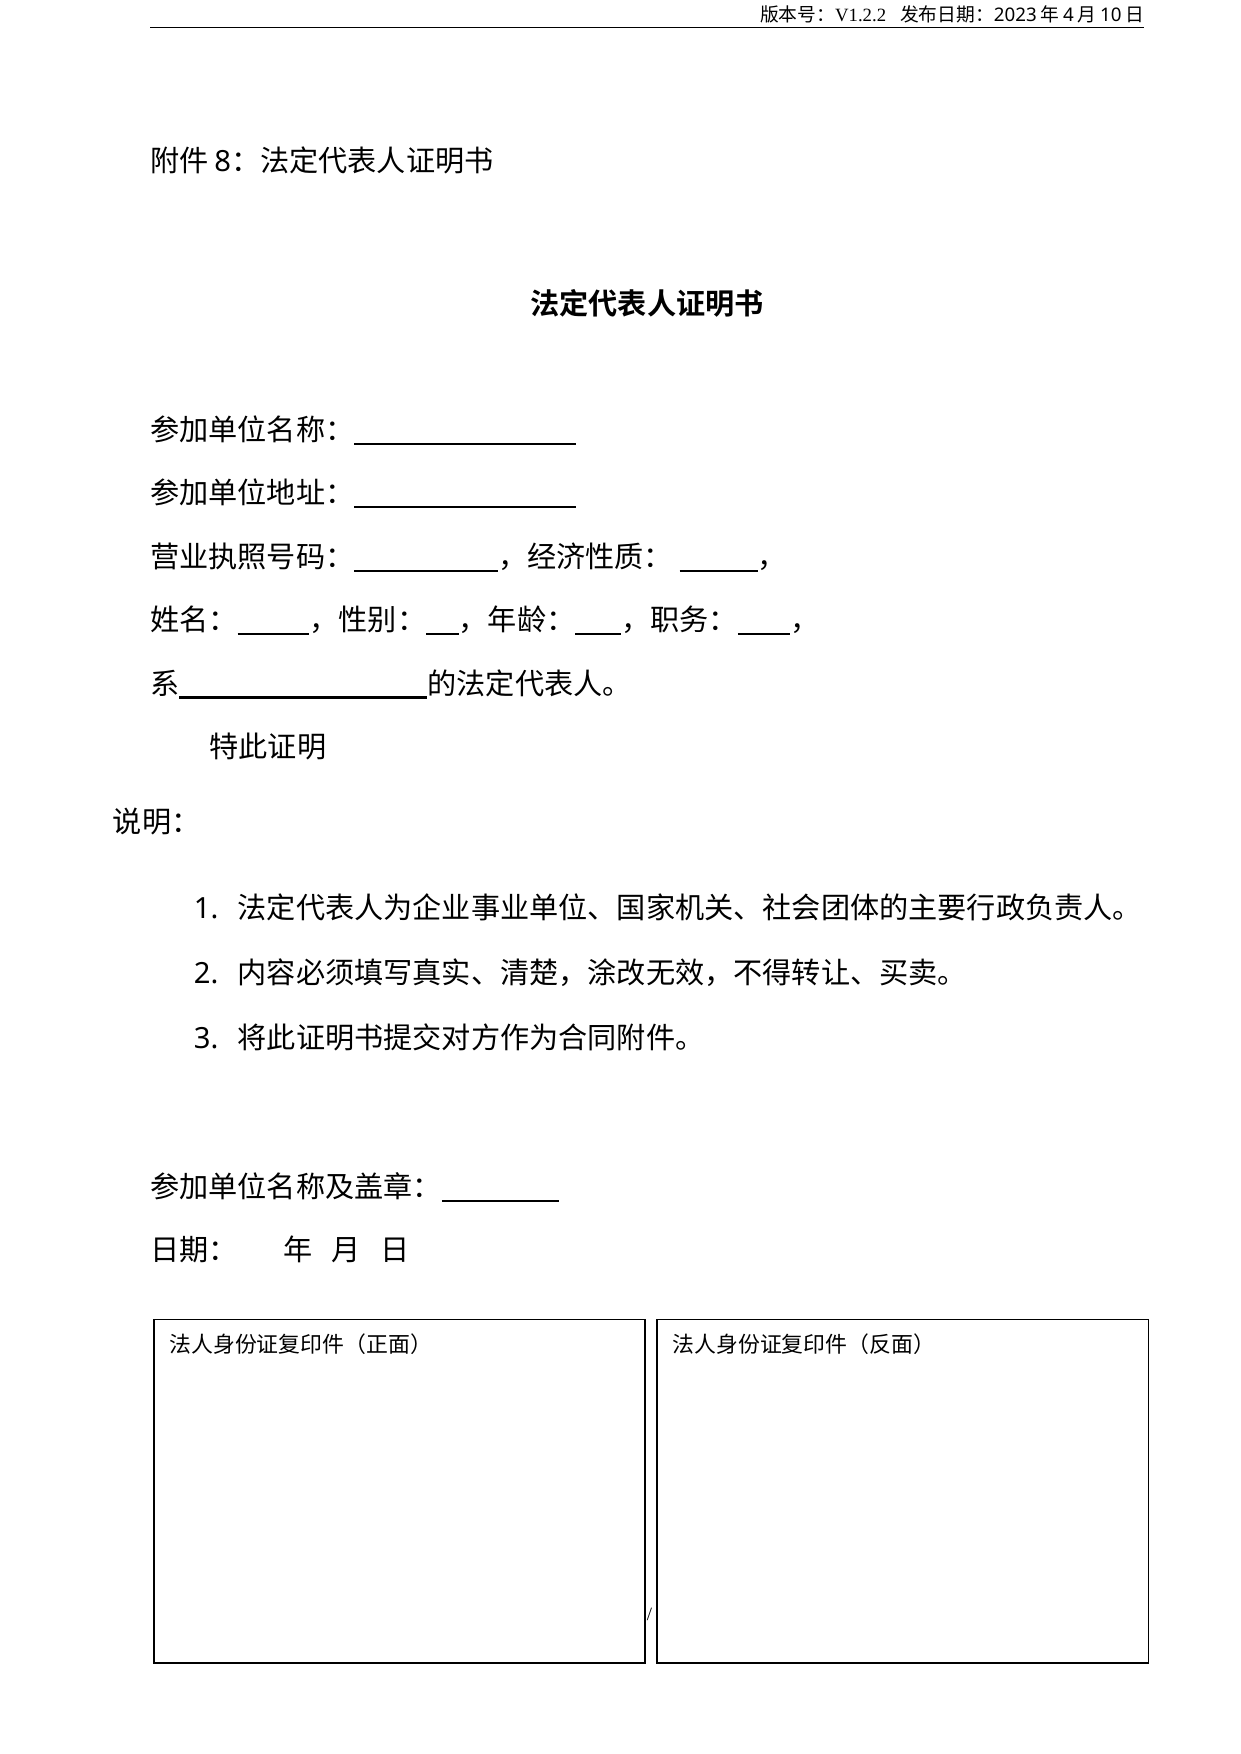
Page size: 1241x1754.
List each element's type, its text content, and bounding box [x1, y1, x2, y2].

text 参加单位地址： [150, 470, 1144, 512]
list 将此证明书提交对方作为合同附件。 [194, 1003, 1144, 1068]
text 参加单位名称及盖章： [150, 1163, 1144, 1206]
text 法定代表人证明书 [150, 269, 1144, 334]
text 参加单位名称： [150, 407, 1144, 449]
text 特此证明 [150, 724, 1144, 766]
text 系 的法定代表人。 [150, 660, 1144, 703]
list 内容必须填写真实、清楚，涂改无效，不得转让、买卖。 [194, 938, 1144, 1003]
text 姓名： ，性别： ，年龄： ，职务： ， [150, 597, 1144, 639]
text 日期： 年 月 日 [150, 1227, 1144, 1269]
list 法定代表人为企业事业单位、国家机关、社会团体的主要行政负责人。 [194, 873, 1144, 938]
text 附件8：法定代表人证明书 [150, 126, 1144, 191]
text 营业执照号码： ，经济性质： ， [150, 533, 1144, 576]
text 说明： [113, 787, 1144, 852]
